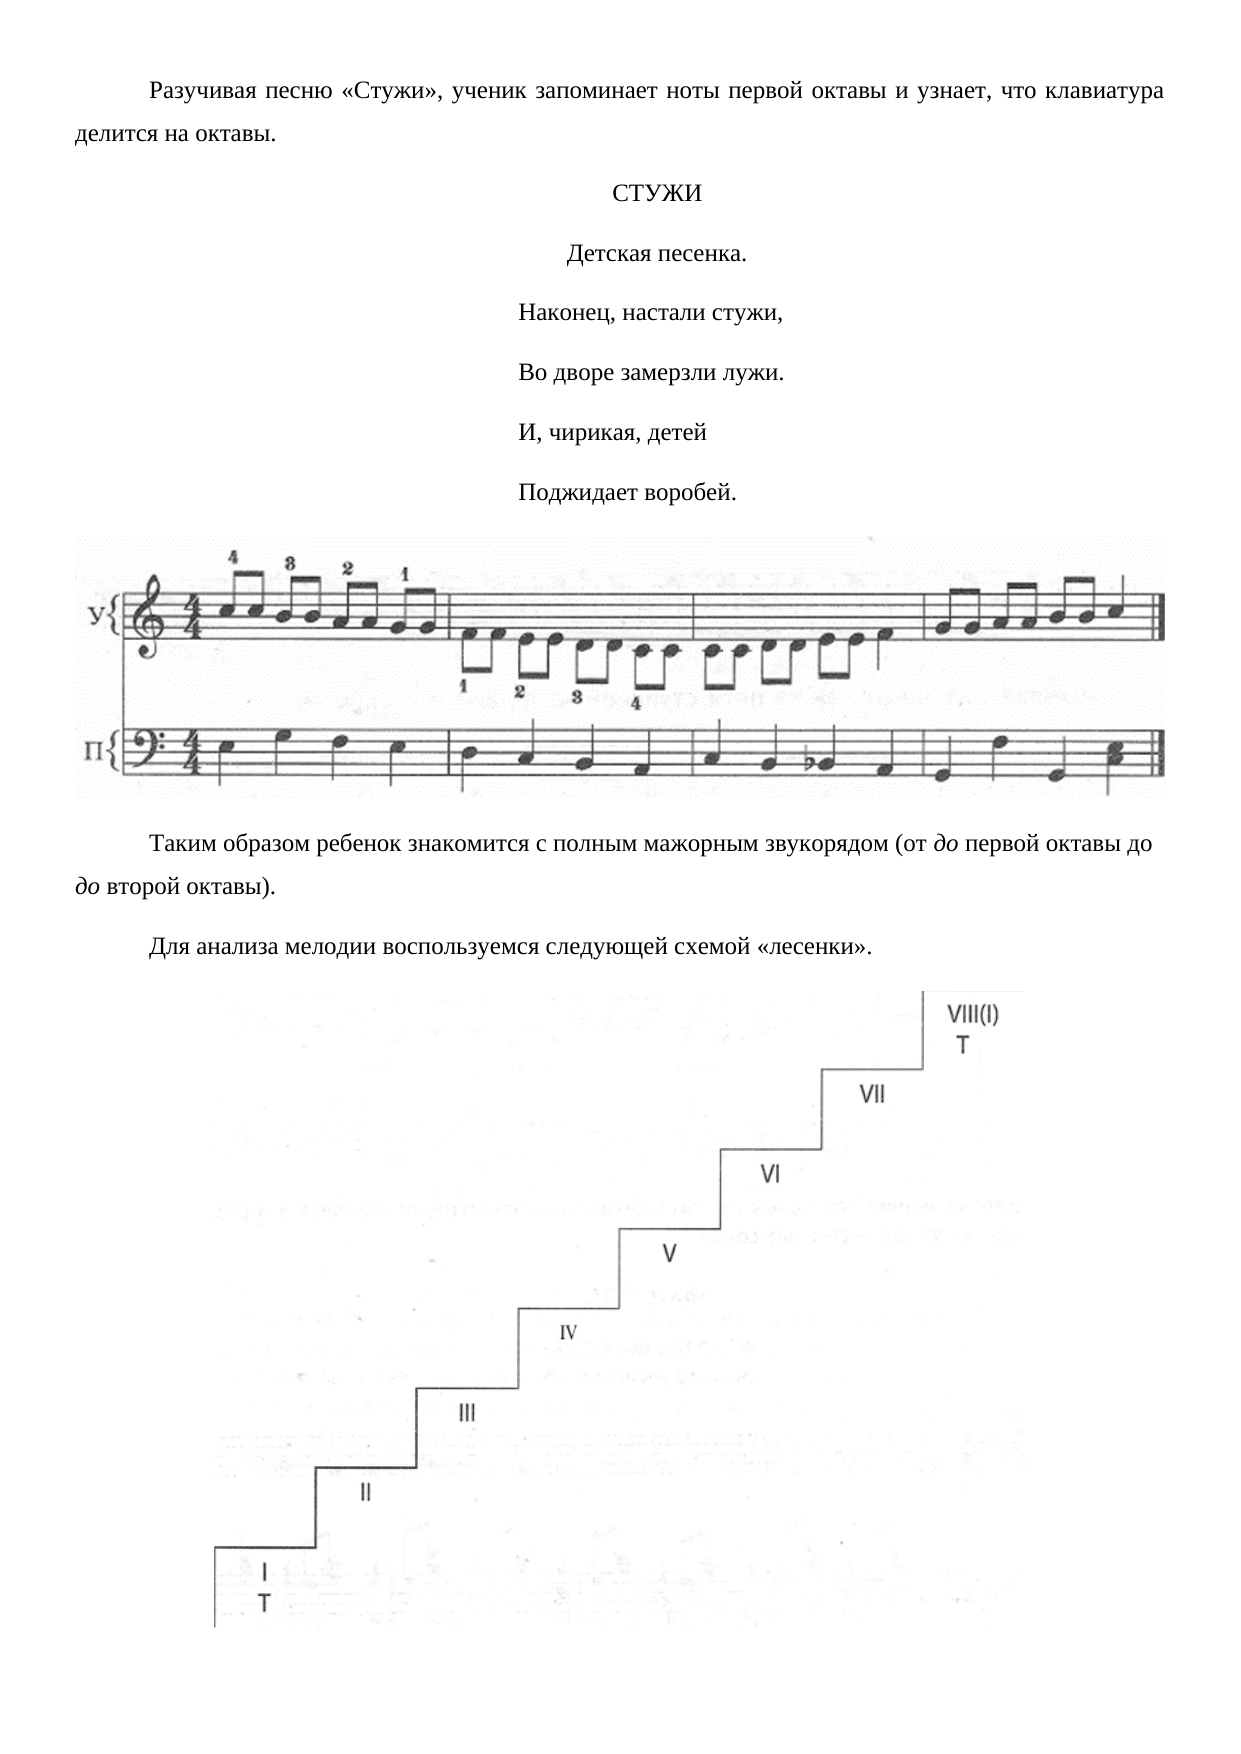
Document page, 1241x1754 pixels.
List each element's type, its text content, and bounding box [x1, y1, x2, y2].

text Для анализа мелодии воспользуемся следующей схемой «лесенки». [75, 931, 1165, 960]
text Детская песенка. [75, 238, 1165, 266]
text Разучивая песню «Стужи», ученик запоминает ноты первой октавы и узнает, что клавиатура делится на октавы. [75, 75, 1165, 147]
text Во дворе замерзли лужи. [518, 357, 1165, 386]
text Наконец, настали стужи, [518, 297, 1165, 326]
text И, чирикая, детей [518, 417, 1165, 446]
text Таким образом ребенок знакомится с полным мажорным звукорядом (от до первой октавы до до второй октавы). [75, 828, 1165, 900]
text СТУЖИ [75, 178, 1165, 207]
text Поджидает воробей. [518, 477, 1165, 506]
picture [75, 536, 1166, 798]
picture [214, 991, 1026, 1630]
